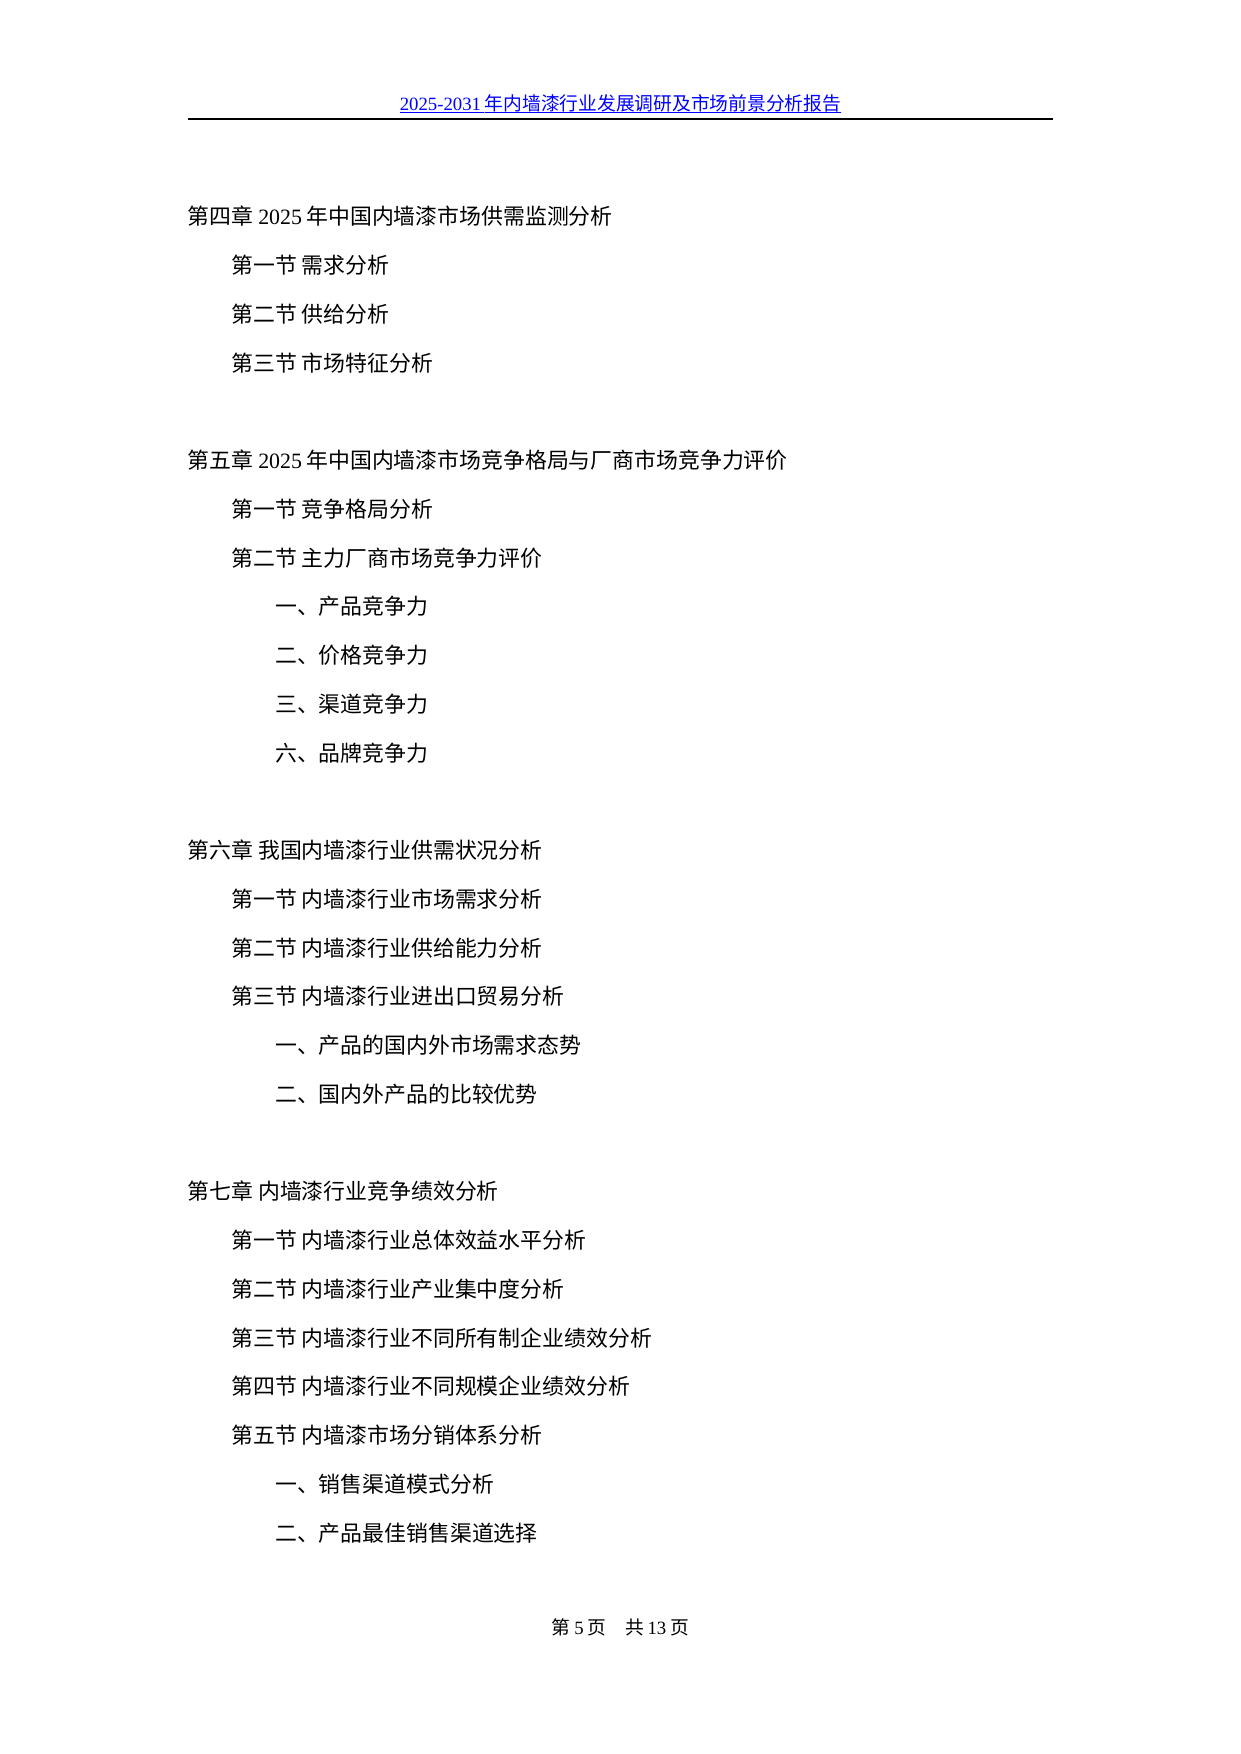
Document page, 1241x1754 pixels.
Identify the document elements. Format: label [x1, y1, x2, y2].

text [187, 150, 1053, 1548]
